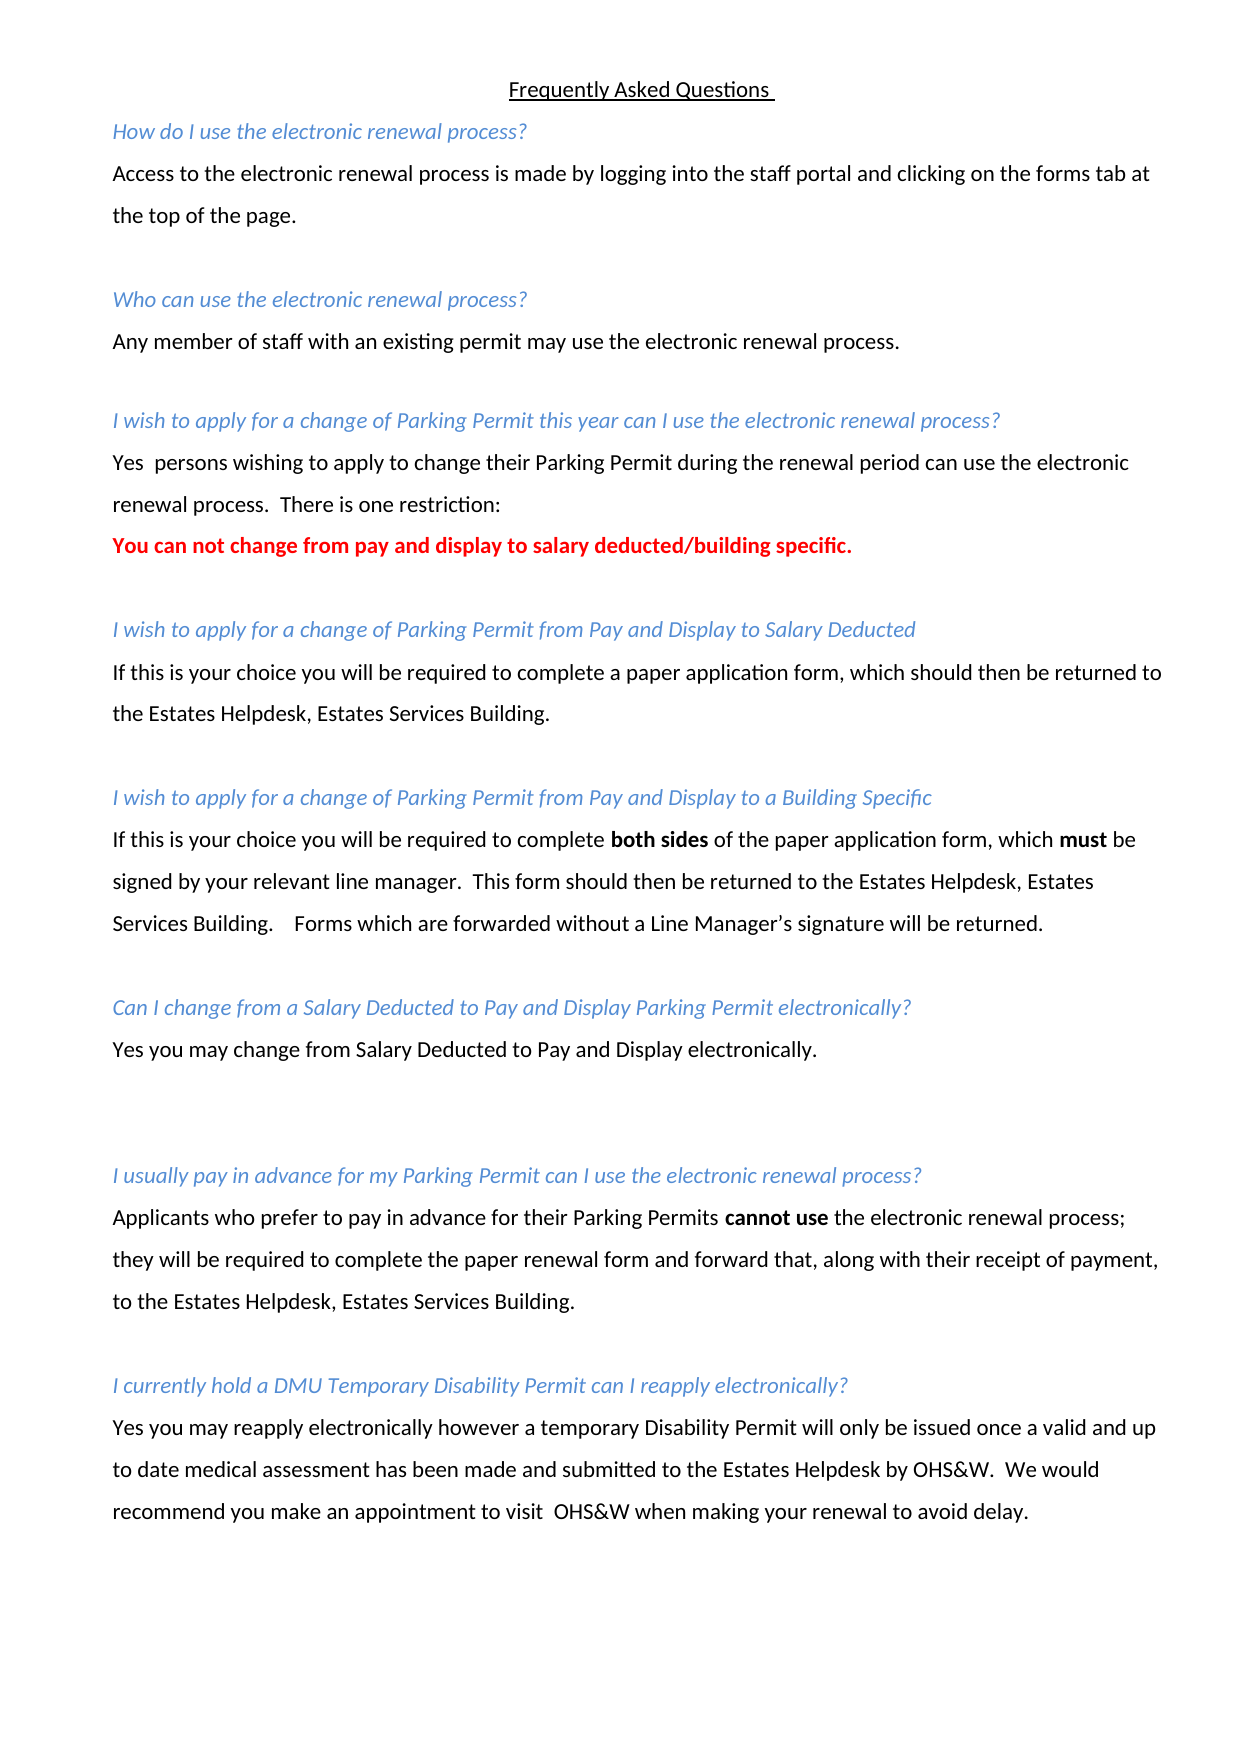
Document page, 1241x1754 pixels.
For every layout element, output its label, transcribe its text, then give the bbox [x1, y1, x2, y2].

text I wish to apply for a change of Parking Permit this year can I use the electronic renewal process? [112, 406, 1165, 434]
text I usually pay in advance for my Parking Permit can I use the electronic renewal process? [112, 1161, 1165, 1189]
text How do I use the electronic renewal process? [112, 117, 1165, 145]
text Any member of staff with an existing permit may use the electronic renewal process. [112, 327, 1165, 355]
text I wish to apply for a change of Parking Permit from Pay and Display to a Building Specific [112, 783, 1165, 812]
text I currently hold a DMU Temporary Disability Permit can I reapply electronically? [112, 1371, 1165, 1399]
text Yes persons wishing to apply to change their Parking Permit during the renewal period can use the electronic renewal process. There is one restriction: [112, 448, 1165, 518]
text I wish to apply for a change of Parking Permit from Pay and Display to Salary Deducted [112, 616, 1165, 644]
text Applicants who prefer to pay in advance for their Parking Permits cannot use the electronic renewal process; they will be required to complete the paper renewal form and forward that, along with their receipt of payment, to the Estates Helpdesk, Estates Services Building. [112, 1203, 1165, 1315]
text If this is your choice you will be required to complete a paper application form, which should then be returned to the Estates Helpdesk, Estates Services Building. [112, 658, 1165, 728]
text Yes you may change from Salary Deducted to Pay and Display electronically. [112, 1035, 1165, 1063]
text Yes you may reapply electronically however a temporary Disability Permit will only be issued once a valid and up to date medical assessment has been made and submitted to the Estates Helpdesk by OHS&W. We would recommend you make an appointment to visit OHS&W when making your renewal to avoid delay. [112, 1413, 1165, 1525]
text You can not change from pay and display to salary deducted/building specific. [112, 532, 1165, 560]
text Can I change from a Salary Deducted to Pay and Display Parking Permit electronically? [112, 993, 1165, 1021]
text If this is your choice you will be required to complete both sides of the paper application form, which must be signed by your relevant line manager. This form should then be returned to the Estates Helpdesk, Estates Services Building. Forms which are forwarded without a Line Manager’s signature will be returned. [112, 826, 1165, 937]
text Access to the electronic renewal process is made by logging into the staff portal and clicking on the forms tab at the top of the page. [112, 159, 1165, 229]
text Frequently Asked Questions [112, 75, 1165, 103]
text Who can use the electronic renewal process? [112, 285, 1165, 313]
